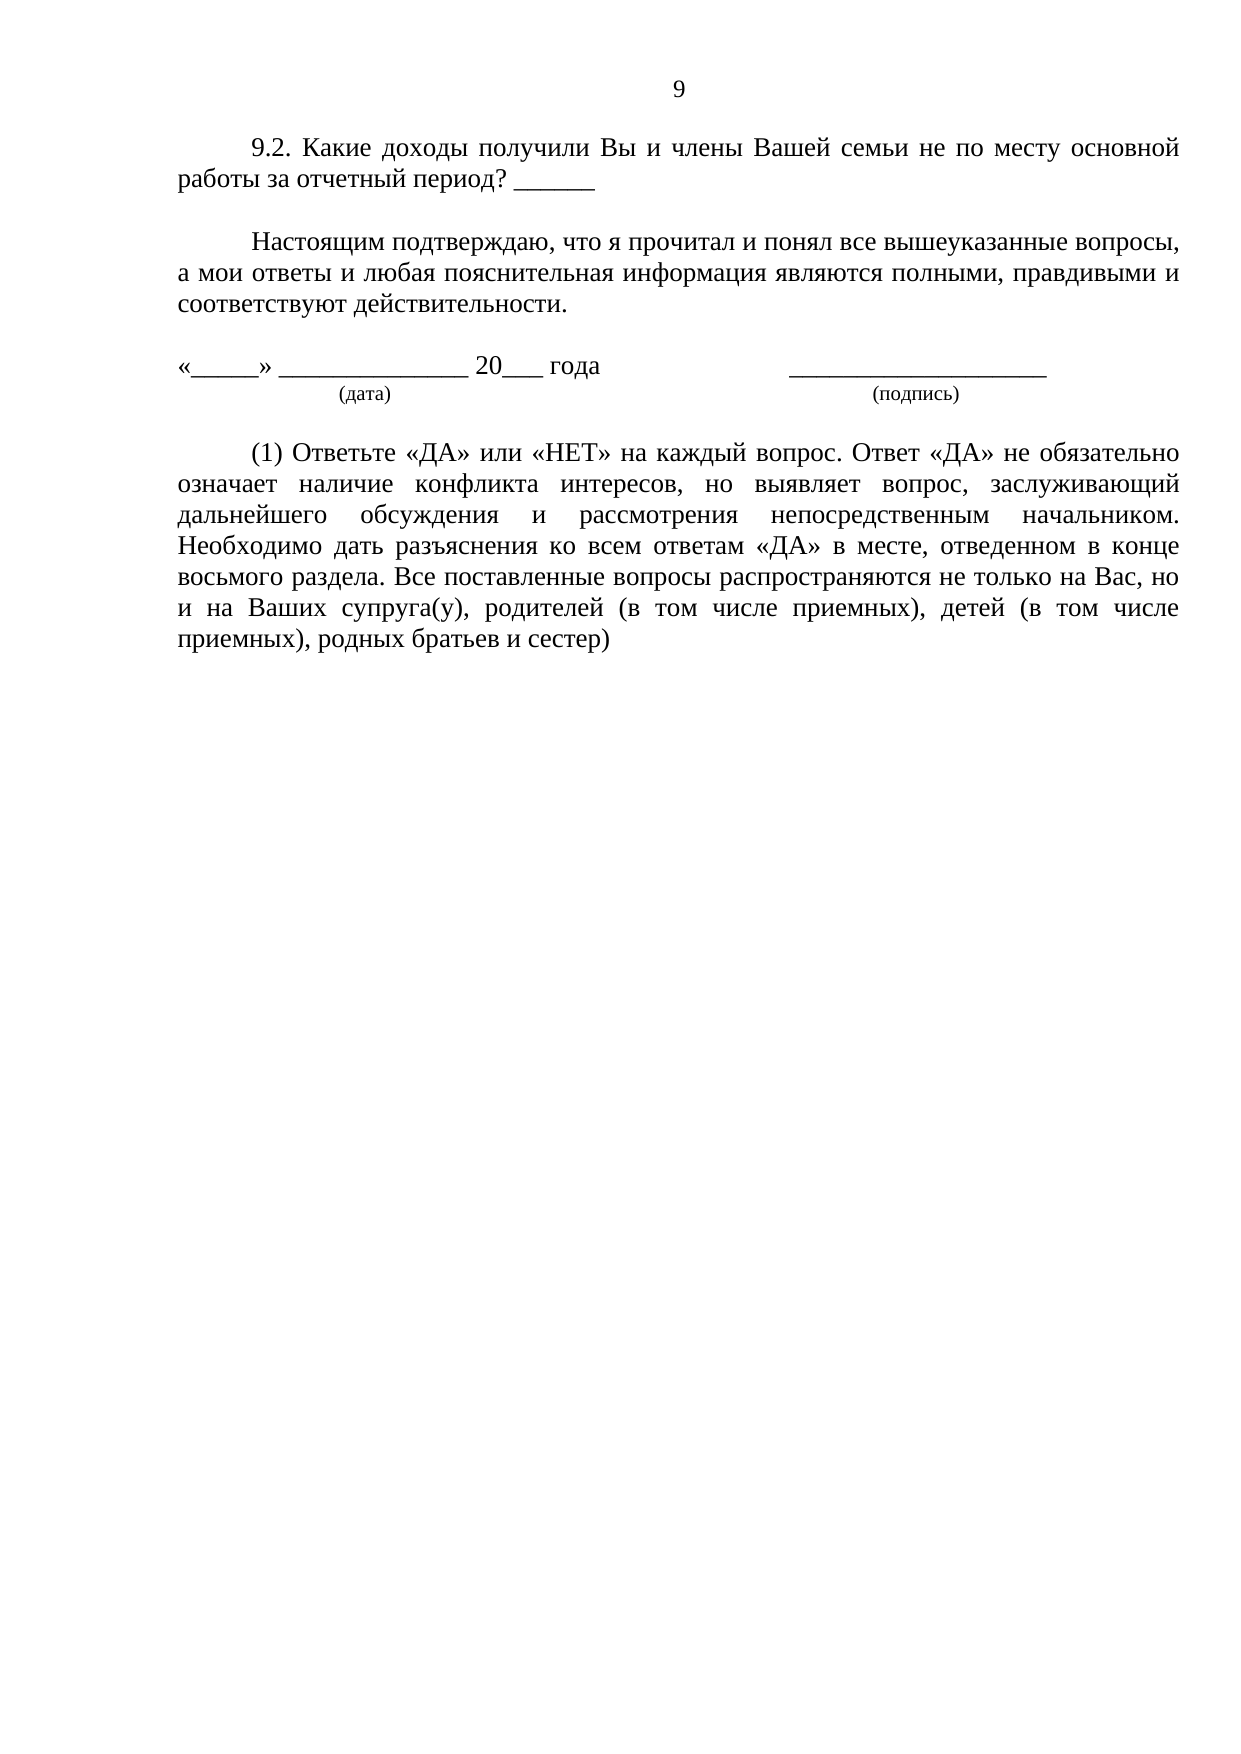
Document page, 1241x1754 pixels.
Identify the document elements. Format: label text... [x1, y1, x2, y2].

text 9.2. Какие доходы получили Вы и члены Вашей семьи не по месту основной работы за отчетный период? ______ [177, 131, 1181, 194]
text (1) Ответьте «ДА» или «НЕТ» на каждый вопрос. Ответ «ДА» не обязательно означает наличие конфликта интересов, но выявляет вопрос, заслуживающий дальнейшего обсуждения и рассмотрения непосредственным начальником. Необходимо дать разъяснения ко всем ответам «ДА» в месте, отведенном в конце восьмого раздела. Все поставленные вопросы распространяются не только на Вас, но и на Ваших супруга(у), родителей (в том числе приемных), детей (в том числе приемных), родных братьев и сестер) [177, 436, 1181, 654]
text Настоящим подтверждаю, что я прочитал и понял все вышеуказанные вопросы, а мои ответы и любая пояснительная информация являются полными, правдивыми и соответствуют действительности. [177, 225, 1181, 318]
text (дата) (подпись) [177, 381, 1181, 404]
text «_____» ______________ 20___ года ___________________ [177, 349, 1181, 381]
